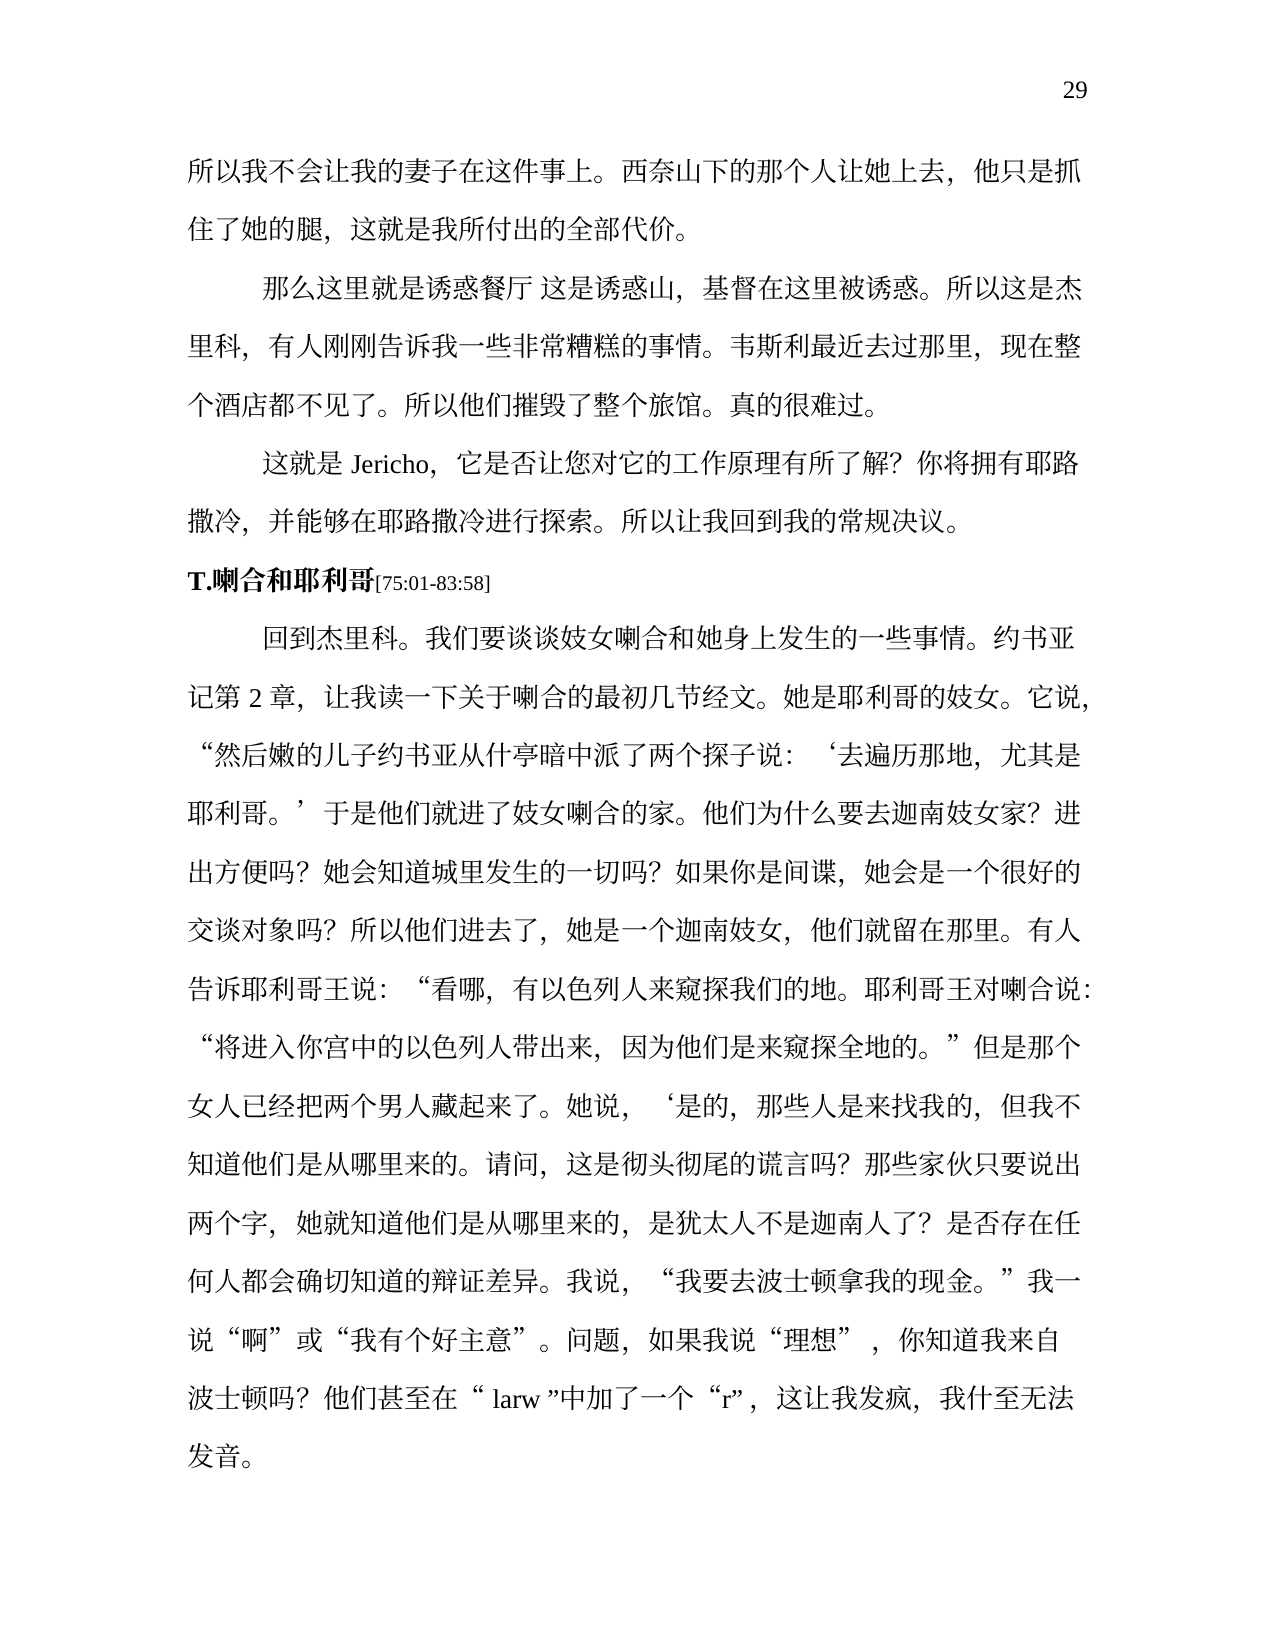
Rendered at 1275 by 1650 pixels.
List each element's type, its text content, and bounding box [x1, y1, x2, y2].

text T.喇合和耶利哥[75:01-83:58] [187, 559, 1087, 598]
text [187, 150, 1087, 247]
text 这就是 Jericho，它是否让您对它的工作原理有所了解？你将拥有耶路撒冷，并能够在耶路撒冷进行探索。所以让我回到我的常规决议。 [187, 442, 1087, 539]
text 那么这里就是诱惑餐厅 这是诱惑山，基督在这里被诱惑。所以这是杰里科，有人刚刚告诉我一些非常糟糕的事情。韦斯利最近去过那里，现在整个酒店都不见了。所以他们摧毁了整个旅馆。真的很难过。 [187, 267, 1087, 423]
text 回到杰里科。我们要谈谈妓女喇合和她身上发生的一些事情。约书亚记第 2 章，让我读一下关于喇合的最初几节经文。她是耶利哥的妓女。它说，“然后嫩的儿子约书亚从什亭暗中派了两个探子说：‘去遍历那地，尤其是耶利哥。’于是他们就进了妓女喇合的家。他们为什么要去迦南妓女家？进出方便吗？她会知道城里发生的一切吗？如果你是间谍，她会是一个很好的交谈对象吗？所以他们进去了，她是一个迦南妓女，他们就留在那里。有人告诉耶利哥王说：“看哪，有以色列人来窥探我们的地。耶利哥王对喇合说：“将进入你宫中的以色列人带出来，因为他们是来窥探全地的。”但是那个女人已经把两个男人藏起来了。她说，‘是的，那些人是来找我的，但我不知道他们是从哪里来的。请问，这是彻头彻尾的谎言吗？那些家伙只要说出两个字，她就知道他们是从哪里来的，是犹太人不是迦南人了？是否存在任何人都会确切知道的辩证差异。我说，“我要去波士顿拿我的现金。”我一说“啊”或“我有个好主意”。问题，如果我说“理想” ，你知道我来自波士顿吗？他们甚至在“ larw ”中加了一个“r” ，这让我发疯，我什至无法发音。 [187, 617, 1087, 1474]
